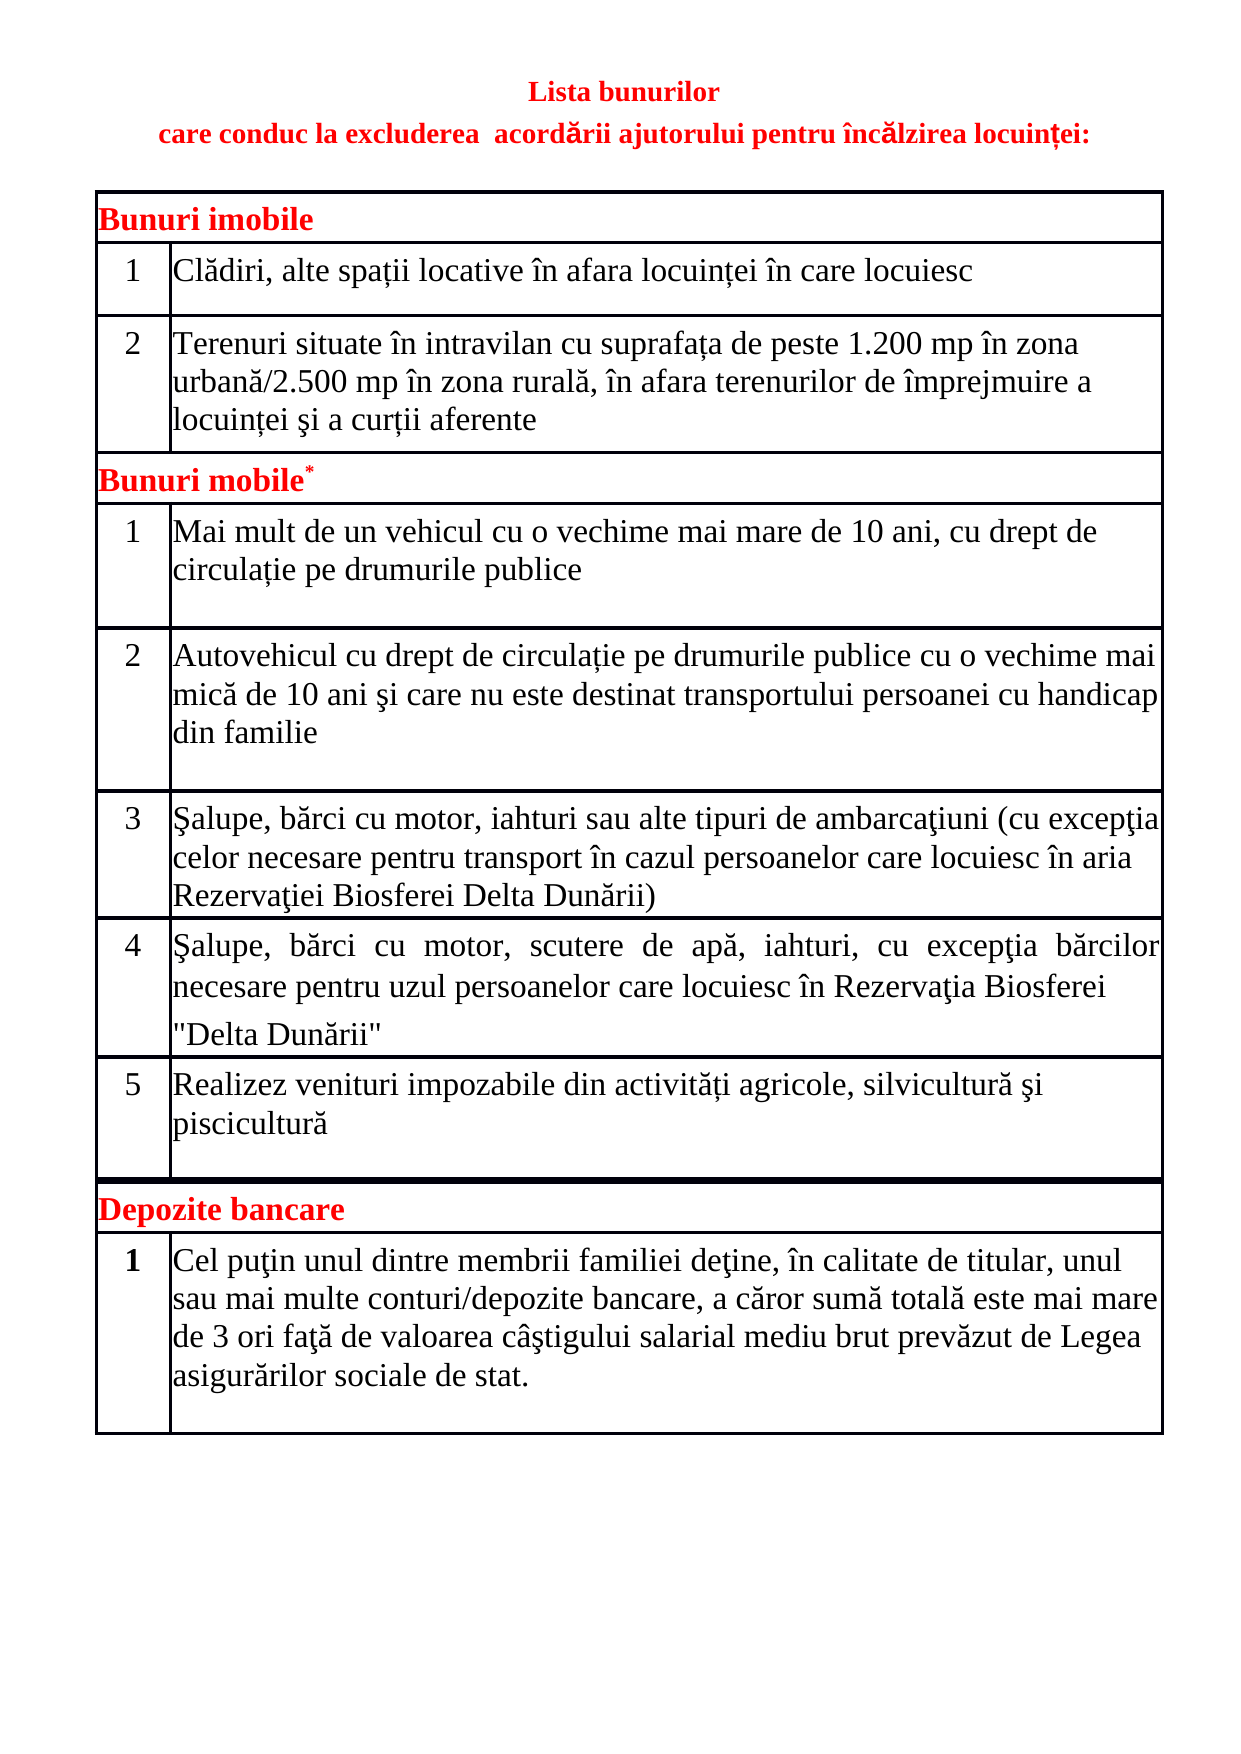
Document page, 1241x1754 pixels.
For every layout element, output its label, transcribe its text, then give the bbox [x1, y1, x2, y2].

table_cell Autovehicul cu drept de circulație pe drumurile publice cu o vechime mai mică de 10 ani şi care nu este destinat transportului persoanei cu handicap din familie [172, 630, 1161, 789]
table_cell 1 [98, 244, 169, 314]
table_cell 5 [98, 1059, 169, 1177]
table_cell 2 [98, 630, 169, 789]
table_cell Şalupe, bărci cu motor, scutere de apă, iahturi, cu excepţia bărcilor necesare pentru uzul persoanelor care locuiesc în Rezervaţia Biosferei "Delta Dunării" [172, 920, 1161, 1055]
table_cell Şalupe, bărci cu motor, iahturi sau alte tipuri de ambarcaţiuni (cu excepţia celor necesare pentru transport în cazul persoanelor care locuiesc în aria Rezervaţiei Biosferei Delta Dunării) [172, 793, 1161, 916]
table_cell Clădiri, alte spații locative în afara locuinței în care locuiesc [172, 244, 1161, 314]
table_cell Mai mult de un vehicul cu o vechime mai mare de 10 ani, cu drept de circulație pe drumurile publice [172, 505, 1161, 626]
table_cell 1 [98, 505, 169, 626]
table_cell 3 [98, 793, 169, 916]
table_cell Bunuri mobile* [98, 454, 1161, 502]
table_cell 2 [98, 317, 169, 451]
text care conduc la excluderea acordării ajutorului pentru încălzirea locuinței: [93, 116, 1090, 149]
table_cell 1 [98, 1234, 169, 1432]
text Lista bunurilor [95, 74, 1152, 107]
table_cell 4 [98, 920, 169, 1055]
table_cell Cel puţin unul dintre membrii familiei deţine, în calitate de titular, unul sau mai multe conturi/depozite bancare, a căror sumă totală este mai mare de 3 ori faţă de valoarea câştigului salarial mediu brut prevăzut de Legea asigurărilor sociale de stat. [172, 1234, 1161, 1432]
table_cell Terenuri situate în intravilan cu suprafața de peste 1.200 mp în zona urbană/2.500 mp în zona rurală, în afara terenurilor de împrejmuire a locuinței şi a curții aferente [172, 317, 1161, 451]
table_cell Depozite bancare [98, 1184, 1161, 1231]
table_cell Realizez venituri impozabile din activități agricole, silvicultură şi piscicultură [172, 1059, 1161, 1177]
table_header Bunuri imobile [98, 194, 1161, 241]
